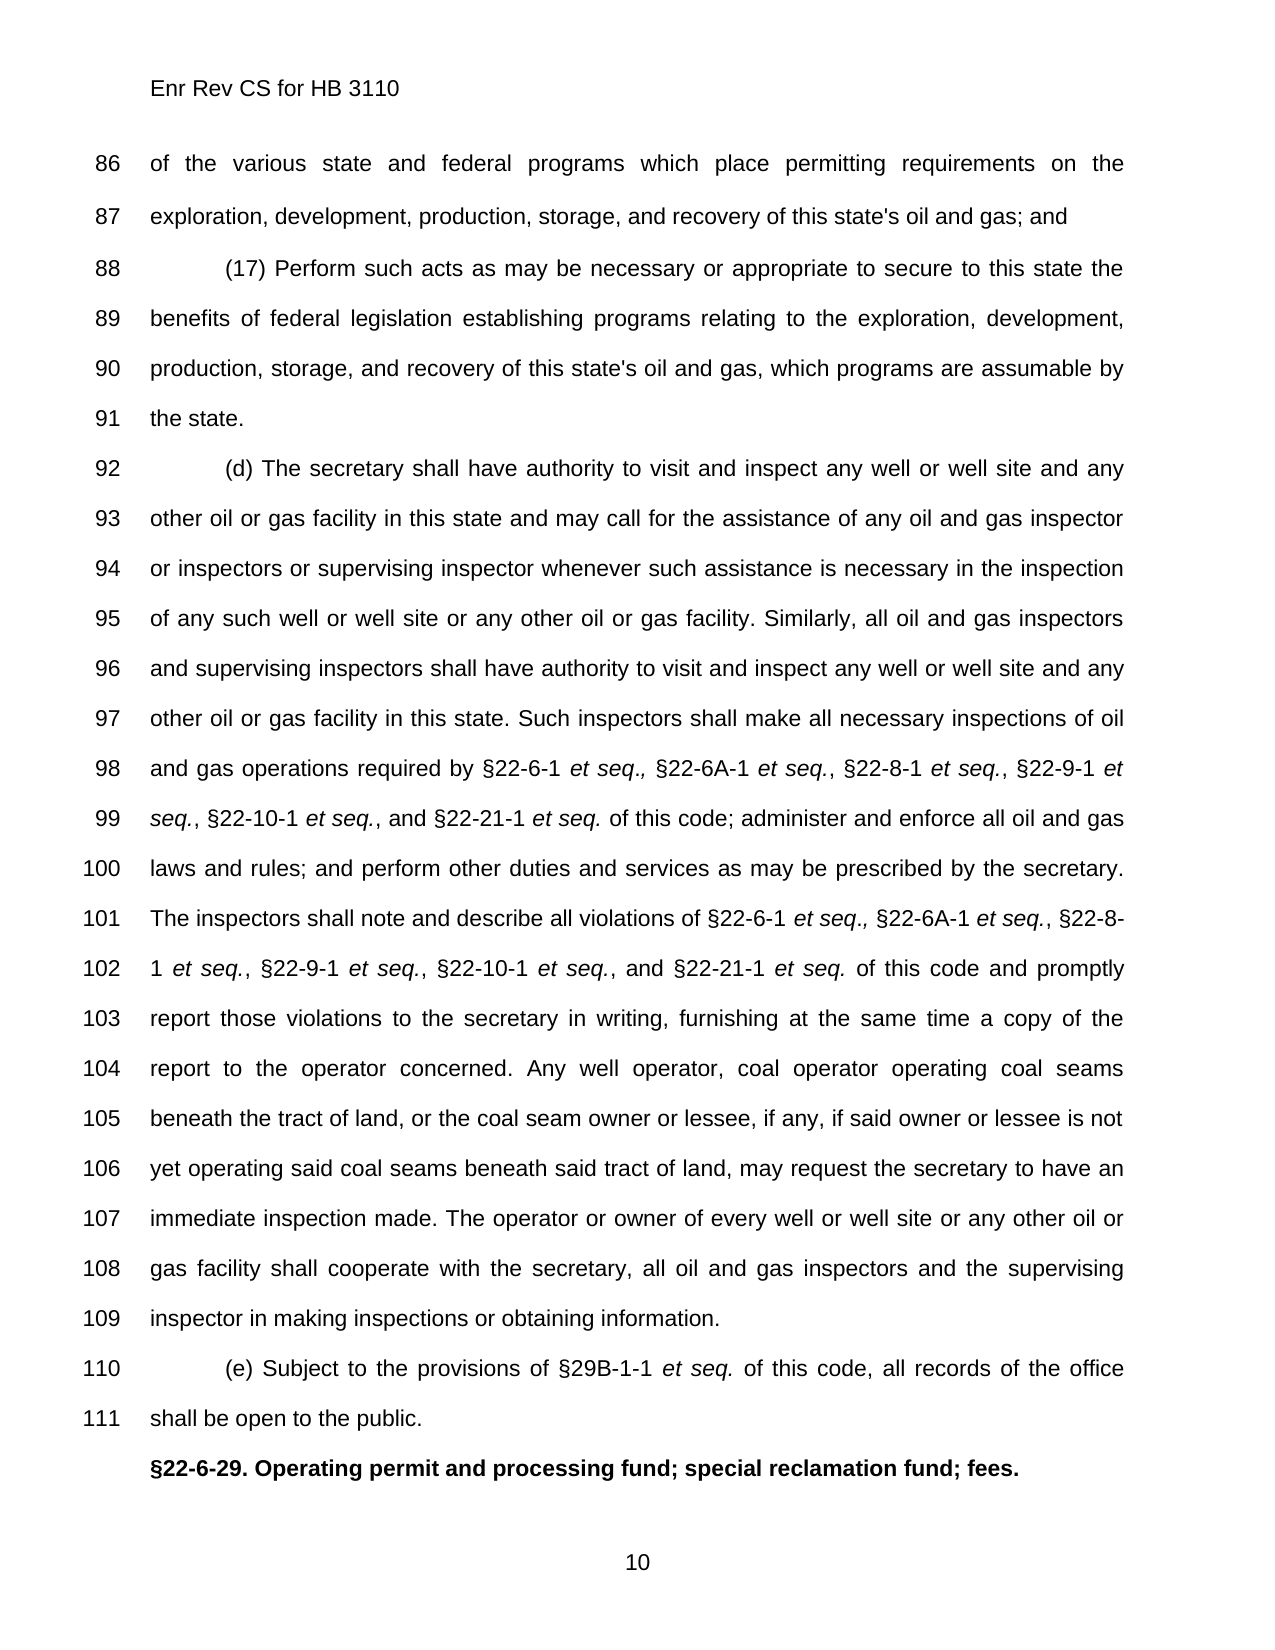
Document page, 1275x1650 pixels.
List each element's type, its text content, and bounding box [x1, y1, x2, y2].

text (d) The secretary shall have authority to visit and inspect any well or well site and any other oil or gas facility in this state and may call for the assistance of any oil and gas inspector or inspectors or supervising inspector whenever such assistance is necessary in the inspection of any such well or well site or any other oil or gas facility. Similarly, all oil and gas inspectors and supervising inspectors shall have authority to visit and inspect any well or well site and any other oil or gas facility in this state. Such inspectors shall make all necessary inspections of oil and gas operations required by §22-6-1 et seq., §22-6A-1 et seq., §22-8-1 et seq., §22-9-1 et seq., §22-10-1 et seq., and §22-21-1 et seq. of this code; administer and enforce all oil and gas laws and rules; and perform other duties and services as may be prescribed by the secretary. The inspectors shall note and describe all violations of §22-6-1 et seq., §22-6A-1 et seq., §22-8-1 et seq., §22-9-1 et seq., §22-10-1 et seq., and §22-21-1 et seq. of this code and promptly report those violations to the secretary in writing, furnishing at the same time a copy of the report to the operator concerned. Any well operator, coal operator operating coal seams beneath the tract of land, or the coal seam owner or lessee, if any, if said owner or lessee is not yet operating said coal seams beneath said tract of land, may request the secretary to have an immediate inspection made. The operator or owner of every well or well site or any other oil or gas facility shall cooperate with the secretary, all oil and gas inspectors and the supervising inspector in making inspections or obtaining information. [150, 455, 1125, 1332]
subtitle §22-6-29. Operating permit and processing fund; special reclamation fund; fees. [150, 1455, 1125, 1482]
text (17) Perform such acts as may be necessary or appropriate to secure to this state the benefits of federal legislation establishing programs relating to the exploration, development, production, storage, and recovery of this state's oil and gas, which programs are assumable by the state. [150, 255, 1125, 432]
text (e) Subject to the provisions of §29B-1-1 et seq. of this code, all records of the office shall be open to the public. [150, 1355, 1125, 1432]
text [150, 150, 1125, 229]
